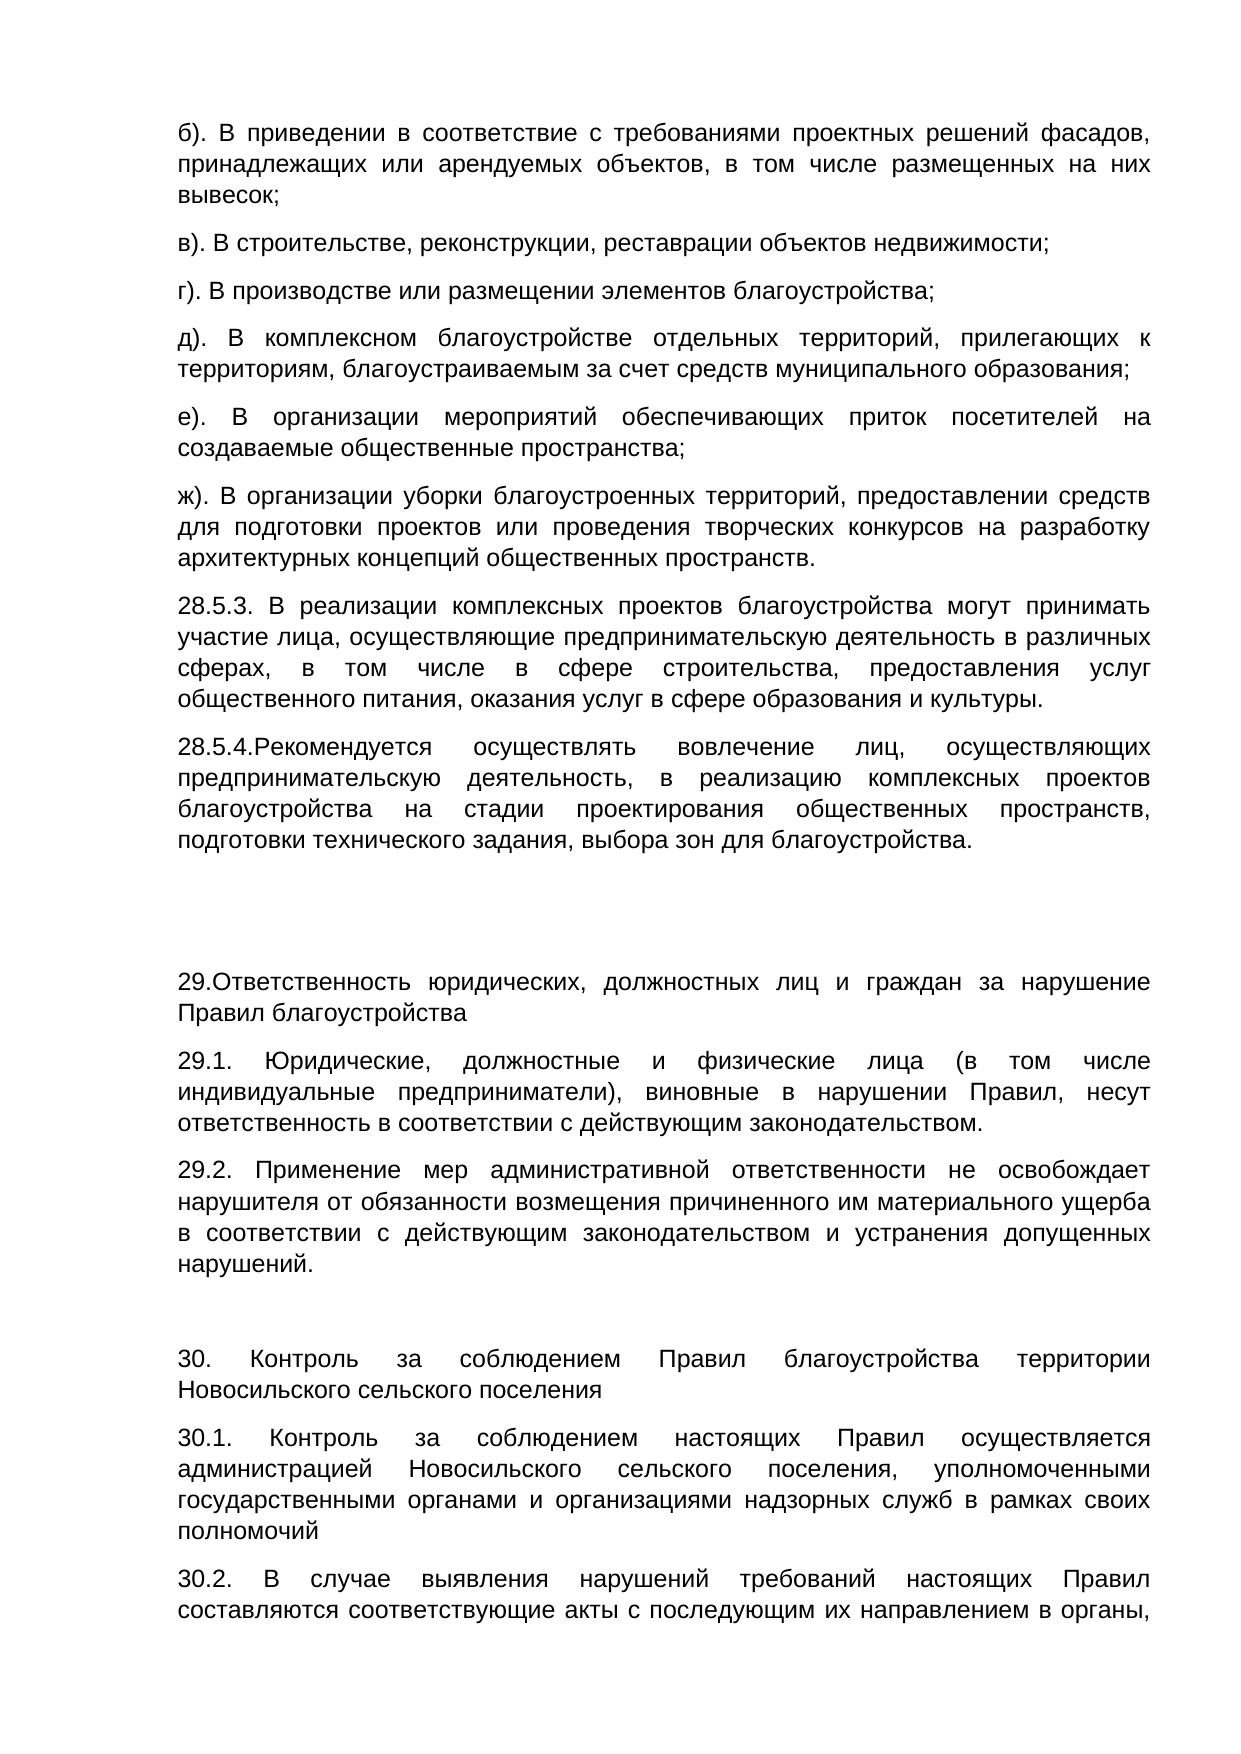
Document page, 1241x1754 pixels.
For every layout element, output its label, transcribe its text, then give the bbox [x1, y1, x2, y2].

text г). В производстве или размещении элементов благоустройства; [177, 276, 1152, 304]
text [177, 1563, 1152, 1623]
text 28.5.4.Рекомендуется осуществлять вовлечение лиц, осуществляющих предпринимательскую деятельность, в реализацию комплексных проектов благоустройства на стадии проектирования общественных пространств, подготовки технического задания, выбора зон для благоустройства. [177, 731, 1152, 853]
text б). В приведении в соответствие с требованиями проектных решений фасадов, принадлежащих или арендуемых объектов, в том числе размещенных на них вывесок; [177, 118, 1152, 209]
text в). В строительстве, реконструкции, реставрации объектов недвижимости; [177, 228, 1152, 257]
text 29.2. Применение мер административной ответственности не освобождает нарушителя от обязанности возмещения причиненного им материального ущерба в соответствии с действующим законодательством и устранения допущенных нарушений. [177, 1155, 1152, 1277]
text 28.5.3. В реализации комплексных проектов благоустройства могут принимать участие лица, осуществляющие предпринимательскую деятельность в различных сферах, в том числе в сфере строительства, предоставления услуг общественного питания, оказания услуг в сфере образования и культуры. [177, 591, 1152, 712]
text 29.1. Юридические, должностные и физические лица (в том числе индивидуальные предприниматели), виновные в нарушении Правил, несут ответственность в соответствии с действующим законодательством. [177, 1046, 1152, 1136]
text д). В комплексном благоустройстве отдельных территорий, прилегающих к территориям, благоустраиваемым за счет средств муниципального образования; [177, 323, 1152, 383]
text ж). В организации уборки благоустроенных территорий, предоставлении средств для подготовки проектов или проведения творческих конкурсов на разработку архитектурных концепций общественных пространств. [177, 481, 1152, 572]
text е). В организации мероприятий обеспечивающих приток посетителей на создаваемые общественные пространства; [177, 402, 1152, 462]
text 30. Контроль за соблюдением Правил благоустройства территории Новосильского сельского поселения [177, 1344, 1152, 1404]
text 29.Ответственность юридических, должностных лиц и граждан за нарушение Правил благоустройства [177, 967, 1152, 1027]
text 30.1. Контроль за соблюдением настоящих Правил осуществляется администрацией Новосильского сельского поселения, уполномоченными государственными органами и организациями надзорных служб в рамках своих полномочий [177, 1423, 1152, 1544]
